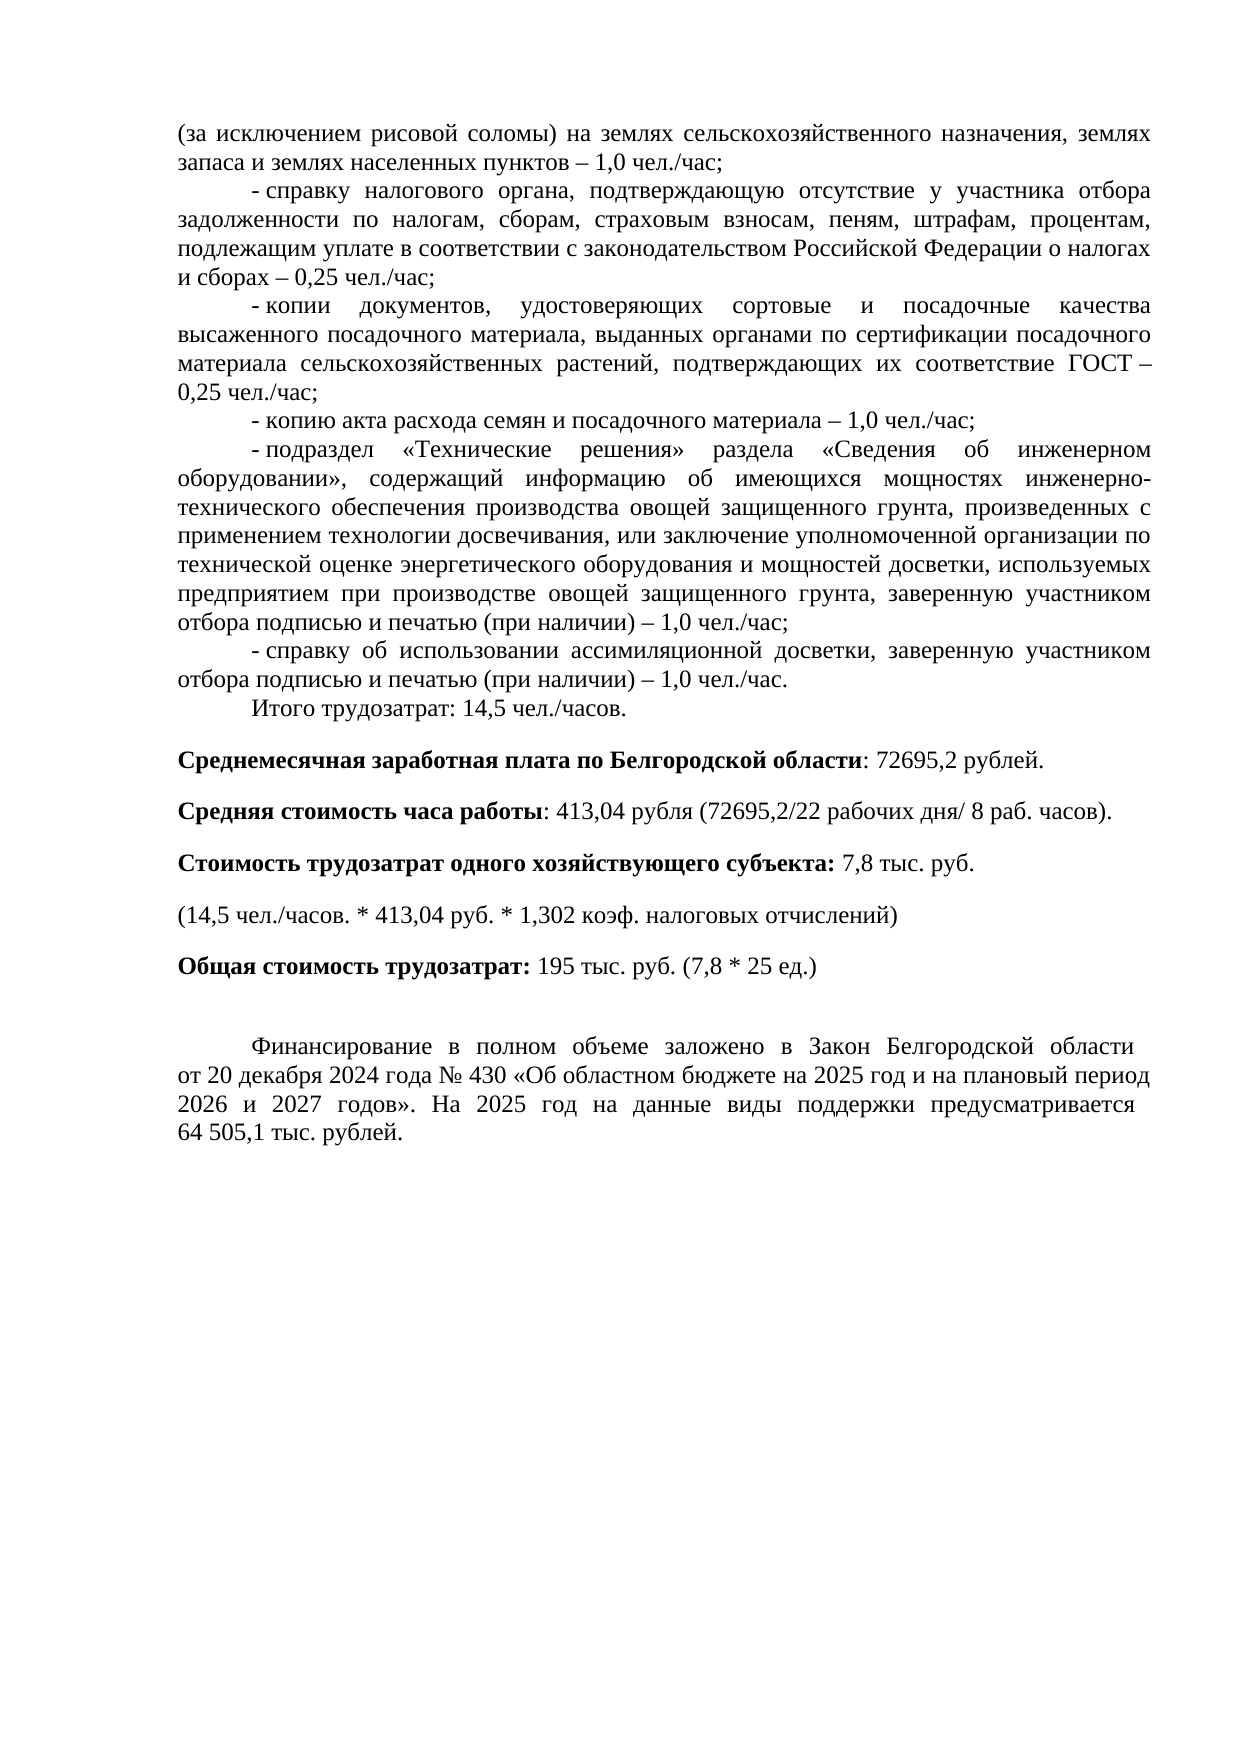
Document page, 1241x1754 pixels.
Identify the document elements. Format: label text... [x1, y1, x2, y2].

text - справку налогового органа, подтверждающую отсутствие у участника отбора задолженности по налогам, сборам, страховым взносам, пеням, штрафам, процентам, подлежащим уплате в соответствии с законодательством Российской Федерации о налогах и сборах – 0,25 чел./час; [177, 176, 1152, 291]
text Финансирование в полном объеме заложено в Закон Белгородской области от 20 декабря 2024 года № 430 «Об областном бюджете на 2025 год и на плановый период 2026 и 2027 годов». На 2025 год на данные виды поддержки предусматривается 64 505,1 тыс. рублей. [177, 1031, 1152, 1146]
text - копию акта расхода семян и посадочного материала – 1,0 чел./час; [177, 406, 1152, 434]
text (14,5 чел./часов. * 413,04 руб. * 1,302 коэф. налоговых отчислений) [177, 900, 1152, 928]
text Средняя стоимость часа работы: 413,04 рубля (72695,2/22 рабочих дня/ 8 раб. часов). [177, 796, 1152, 825]
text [177, 118, 1152, 176]
text Общая стоимость трудозатрат: 195 тыс. руб. (7,8 * 25 ед.) [177, 951, 1152, 980]
text - справку об использовании ассимиляционной досветки, заверенную участником отбора подписью и печатью (при наличии) – 1,0 чел./час. [177, 636, 1152, 693]
text Стоимость трудозатрат одного хозяйствующего субъекта: 7,8 тыс. руб. [177, 848, 1152, 877]
text Среднемесячная заработная плата по Белгородской области: 72695,2 рублей. [177, 745, 1152, 773]
text - копии документов, удостоверяющих сортовые и посадочные качества высаженного посадочного материала, выданных органами по сертификации посадочного материала сельскохозяйственных растений, подтверждающих их соответствие ГОСТ – 0,25 чел./час; [177, 291, 1152, 406]
text Итого трудозатрат: 14,5 чел./часов. [177, 693, 1152, 722]
text - подраздел «Технические решения» раздела «Сведения об инженерном оборудовании», содержащий информацию об имеющихся мощностях инженерно-технического обеспечения производства овощей защищенного грунта, произведенных с применением технологии досвечивания, или заключение уполномоченной организации по технической оценке энергетического оборудования и мощностей досветки, используемых предприятием при производстве овощей защищенного грунта, заверенную участником отбора подписью и печатью (при наличии) – 1,0 чел./час; [177, 434, 1152, 636]
